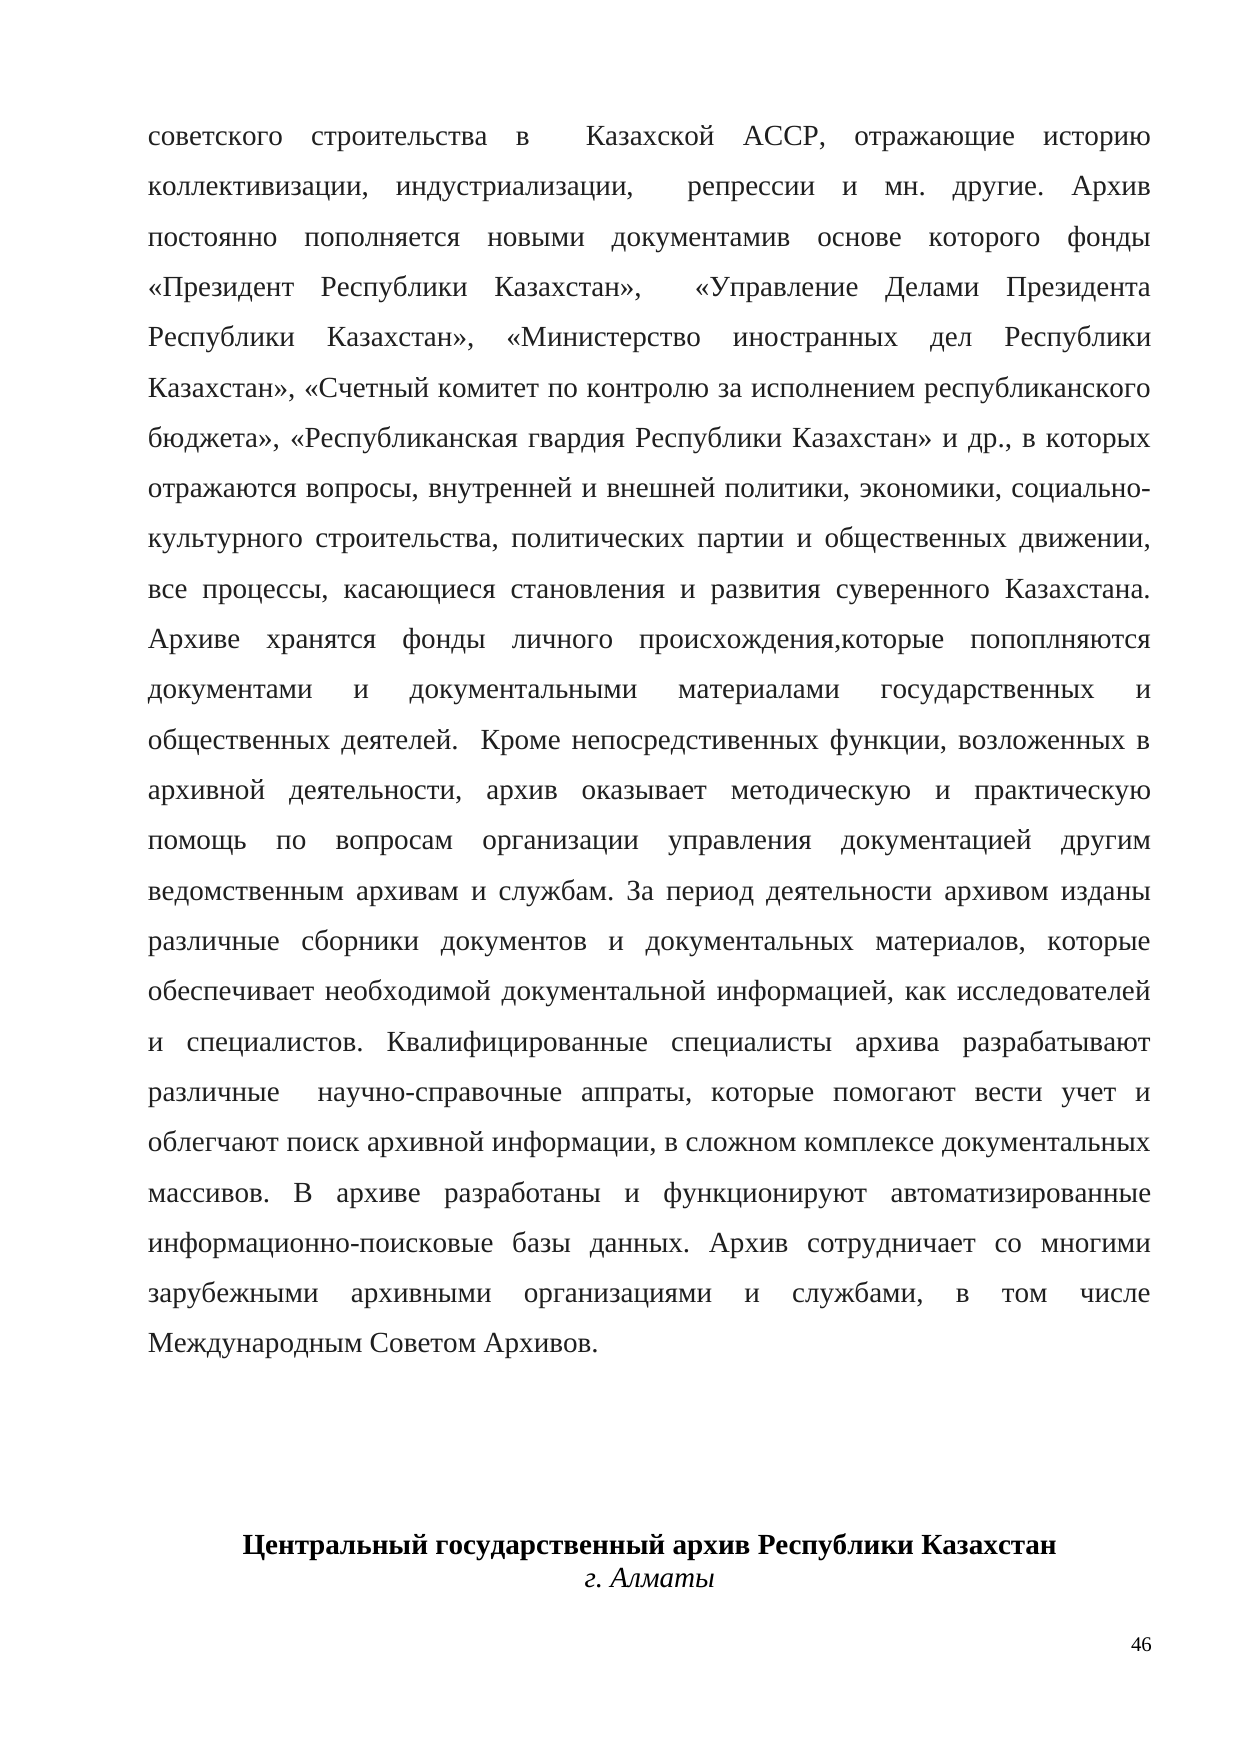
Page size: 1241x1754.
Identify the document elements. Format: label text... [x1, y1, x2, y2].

text г. Алматы [148, 1560, 1152, 1594]
text Центральный государственный архив Республики Казахстан [148, 1527, 1152, 1560]
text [148, 118, 1152, 1359]
